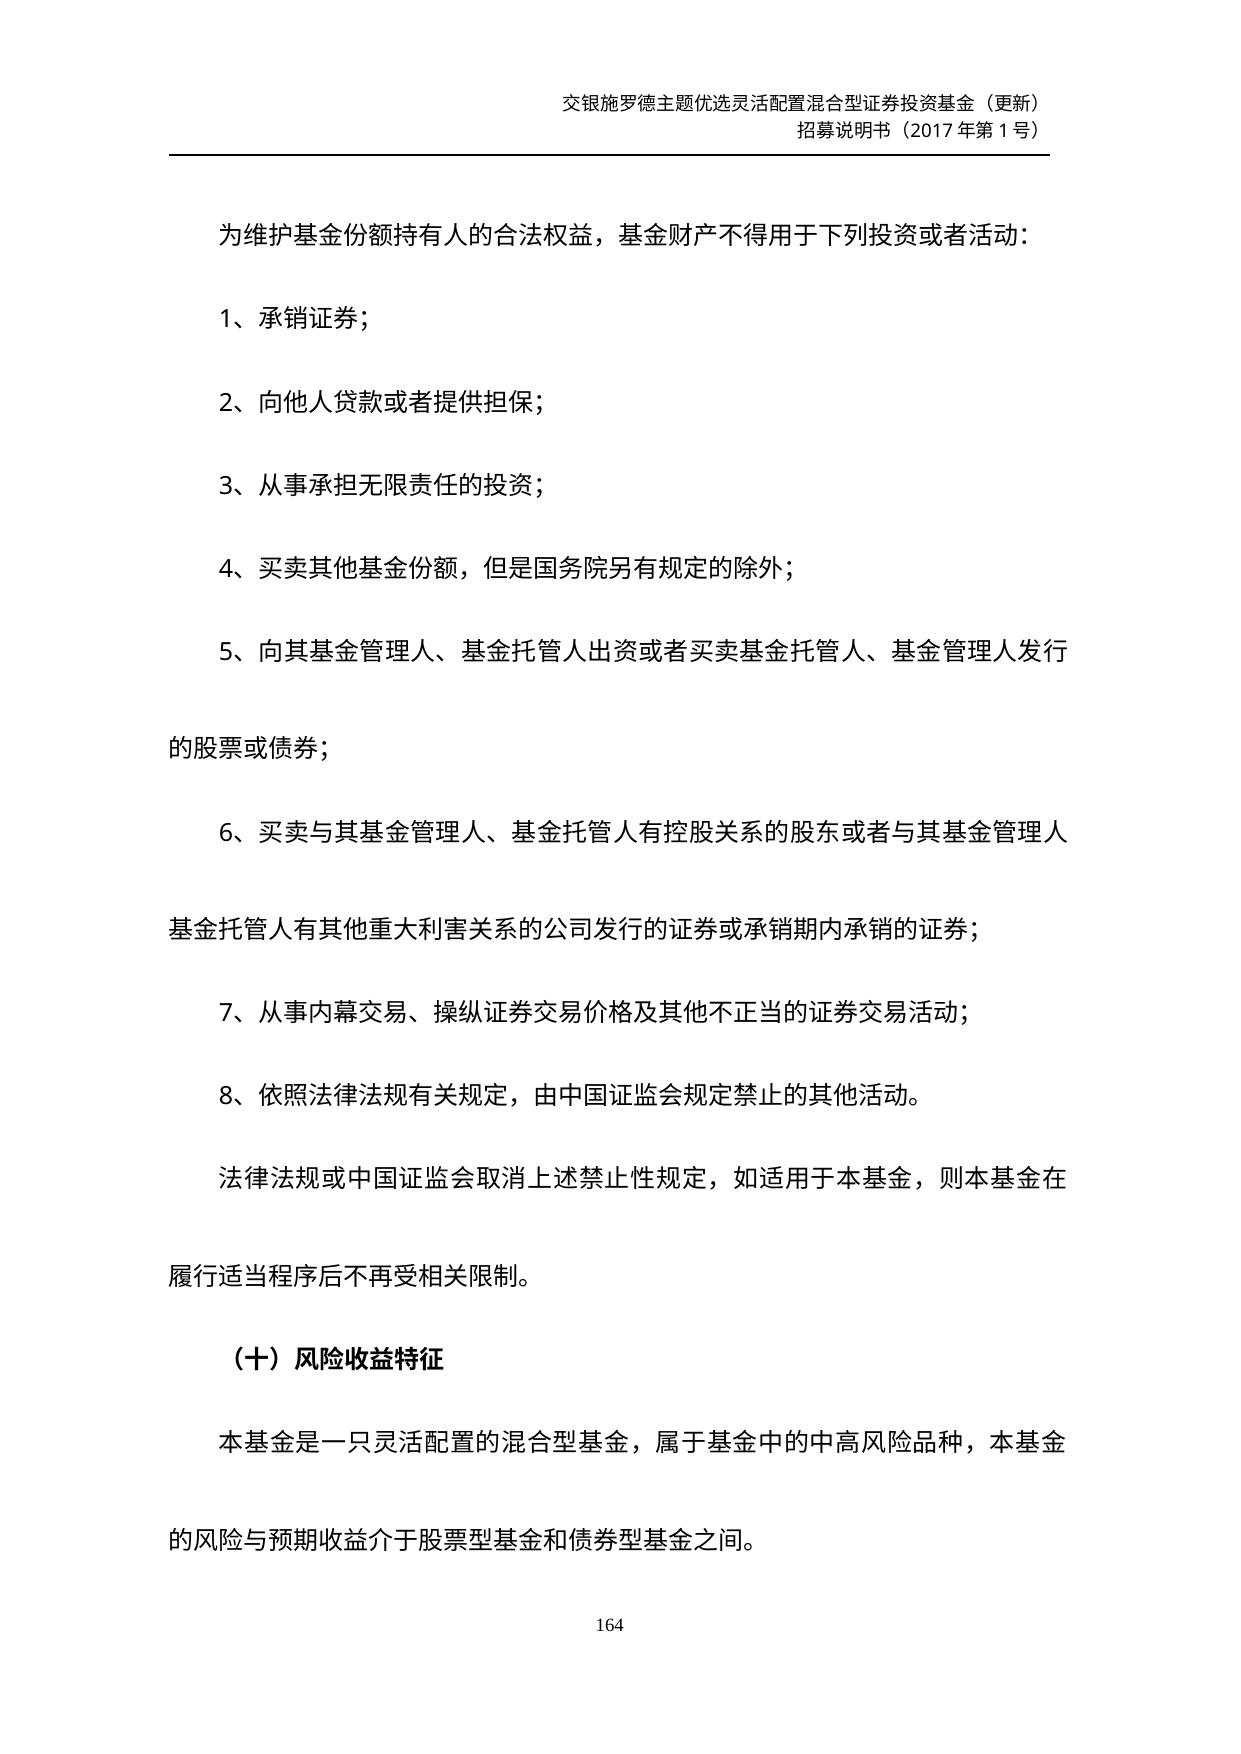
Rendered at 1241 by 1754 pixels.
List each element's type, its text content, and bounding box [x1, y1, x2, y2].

text 本基金是一只灵活配置的混合型基金，属于基金中的中高风险品种，本基金的风险与预期收益介于股票型基金和债券型基金之间。 [169, 1408, 1068, 1571]
text 法律法规或中国证监会取消上述禁止性规定，如适用于本基金，则本基金在履行适当程序后不再受相关限制。 [169, 1144, 1068, 1307]
text 5、向其基金管理人、基金托管人出资或者买卖基金托管人、基金管理人发行的股票或债券； [169, 617, 1068, 779]
text 为维护基金份额持有人的合法权益，基金财产不得用于下列投资或者活动： [169, 201, 1068, 266]
text 3、从事承担无限责任的投资； [169, 451, 1068, 516]
text 8、依照法律法规有关规定，由中国证监会规定禁止的其他活动。 [169, 1061, 1068, 1126]
text 6、买卖与其基金管理人、基金托管人有控股关系的股东或者与其基金管理人、基金托管人有其他重大利害关系的公司发行的证券或承销期内承销的证券； [169, 798, 1068, 960]
text 7、从事内幕交易、操纵证券交易价格及其他不正当的证券交易活动； [169, 978, 1068, 1043]
text 1、承销证券； [169, 284, 1068, 349]
text 2、向他人贷款或者提供担保； [169, 368, 1068, 433]
text （十）风险收益特征 [169, 1325, 1068, 1390]
text 4、买卖其他基金份额，但是国务院另有规定的除外； [169, 534, 1068, 599]
